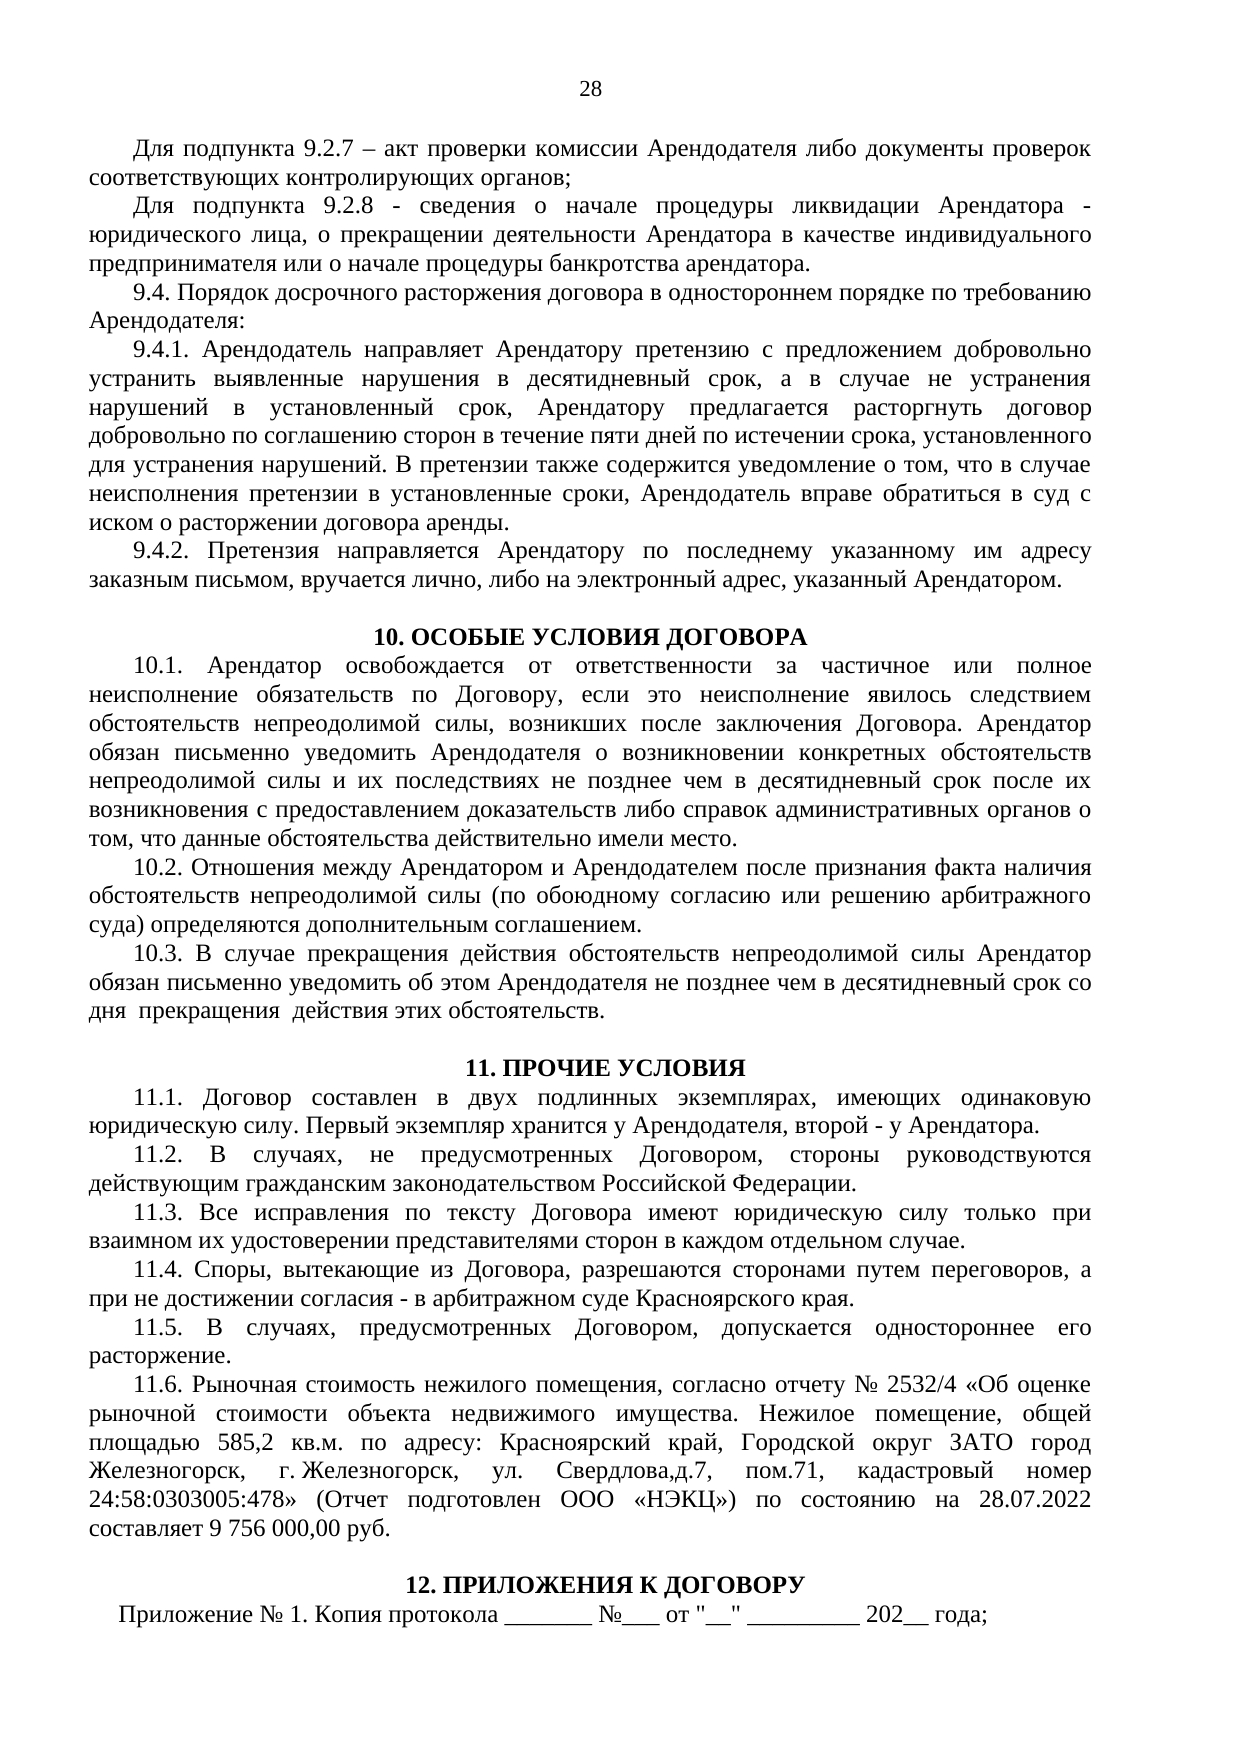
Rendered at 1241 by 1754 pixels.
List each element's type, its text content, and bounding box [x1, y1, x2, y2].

text 12. ПРИЛОЖЕНИЯ К ДОГОВОРУ [88, 1570, 1092, 1599]
text 10.1. Арендатор освобождается от ответственности за частичное или полное неисполнение обязательств по Договору, если это неисполнение явилось следствием обстоятельств непреодолимой силы, возникших после заключения Договора. Арендатор обязан письменно уведомить Арендодателя о возникновении конкретных обстоятельств непреодолимой силы и их последствиях не позднее чем в десятидневный срок после их возникновения с предоставлением доказательств либо справок административных органов о том, что данные обстоятельства действительно имели место. [88, 650, 1092, 852]
text 9.4.1. Арендодатель направляет Арендатору претензию с предложением добровольно устранить выявленные нарушения в десятидневный срок, а в случае не устранения нарушений в установленный срок, Арендатору предлагается расторгнуть договор добровольно по соглашению сторон в течение пяти дней по истечении срока, установленного для устранения нарушений. В претензии также содержится уведомление о том, что в случае неисполнения претензии в установленные сроки, Арендодатель вправе обратиться в суд с иском о расторжении договора аренды. [88, 334, 1092, 535]
text 11.3. Все исправления по тексту Договора имеют юридическую силу только при взаимном их удостоверении представителями сторон в каждом отдельном случае. [88, 1197, 1092, 1254]
text 11. ПРОЧИЕ УСЛОВИЯ [88, 1053, 1092, 1082]
text 9.4.2. Претензия направляется Арендатору по последнему указанному им адресу заказным письмом, вручается лично, либо на электронный адрес, указанный Арендатором. [88, 535, 1092, 593]
text 11.2. В случаях, не предусмотренных Договором, стороны руководствуются действующим гражданским законодательством Российской Федерации. [88, 1139, 1092, 1197]
text 10.3. В случае прекращения действия обстоятельств непреодолимой силы Арендатор обязан письменно уведомить об этом Арендодателя не позднее чем в десятидневный срок со дня прекращения действия этих обстоятельств. [88, 938, 1092, 1024]
text 9.4. Порядок досрочного расторжения договора в одностороннем порядке по требованию Арендодателя: [88, 277, 1092, 334]
text 11.4. Споры, вытекающие из Договора, разрешаются сторонами путем переговоров, а при не достижении согласия - в арбитражном суде Красноярского края. [88, 1254, 1092, 1312]
text 11.6. Рыночная стоимость нежилого помещения, согласно отчету № 2532/4 «Об оценке рыночной стоимости объекта недвижимого имущества. Нежилое помещение, общей площадью 585,2 кв.м. по адресу: Красноярский край, Городской округ ЗАТО город Железногорск, г. Железногорск, ул. Свердлова,д.7, пом.71, кадастровый номер 24:58:0303005:478» (Отчет подготовлен ООО «НЭКЦ») по состоянию на 28.07.2022 составляет 9 756 000,00 руб. [88, 1369, 1092, 1542]
text 11.5. В случаях, предусмотренных Договором, допускается одностороннее его расторжение. [88, 1312, 1092, 1369]
text 10. ОСОБЫЕ УСЛОВИЯ ДОГОВОРА [88, 622, 1092, 650]
text 10.2. Отношения между Арендатором и Арендодателем после признания факта наличия обстоятельств непреодолимой силы (по обоюдному согласию или решению арбитражного суда) определяются дополнительным соглашением. [88, 852, 1092, 938]
text Для подпункта 9.2.7 – акт проверки комиссии Арендодателя либо документы проверок соответствующих контролирующих органов; [88, 133, 1092, 190]
text 11.1. Договор составлен в двух подлинных экземплярах, имеющих одинаковую юридическую силу. Первый экземпляр хранится у Арендодателя, второй - у Арендатора. [88, 1082, 1092, 1139]
text Приложение № 1. Копия протокола _______ №___ от "__" _________ 202__ года; [88, 1599, 1092, 1628]
text Для подпункта 9.2.8 - сведения о начале процедуры ликвидации Арендатора - юридического лица, о прекращении деятельности Арендатора в качестве индивидуального предпринимателя или о начале процедуры банкротства арендатора. [88, 190, 1092, 277]
